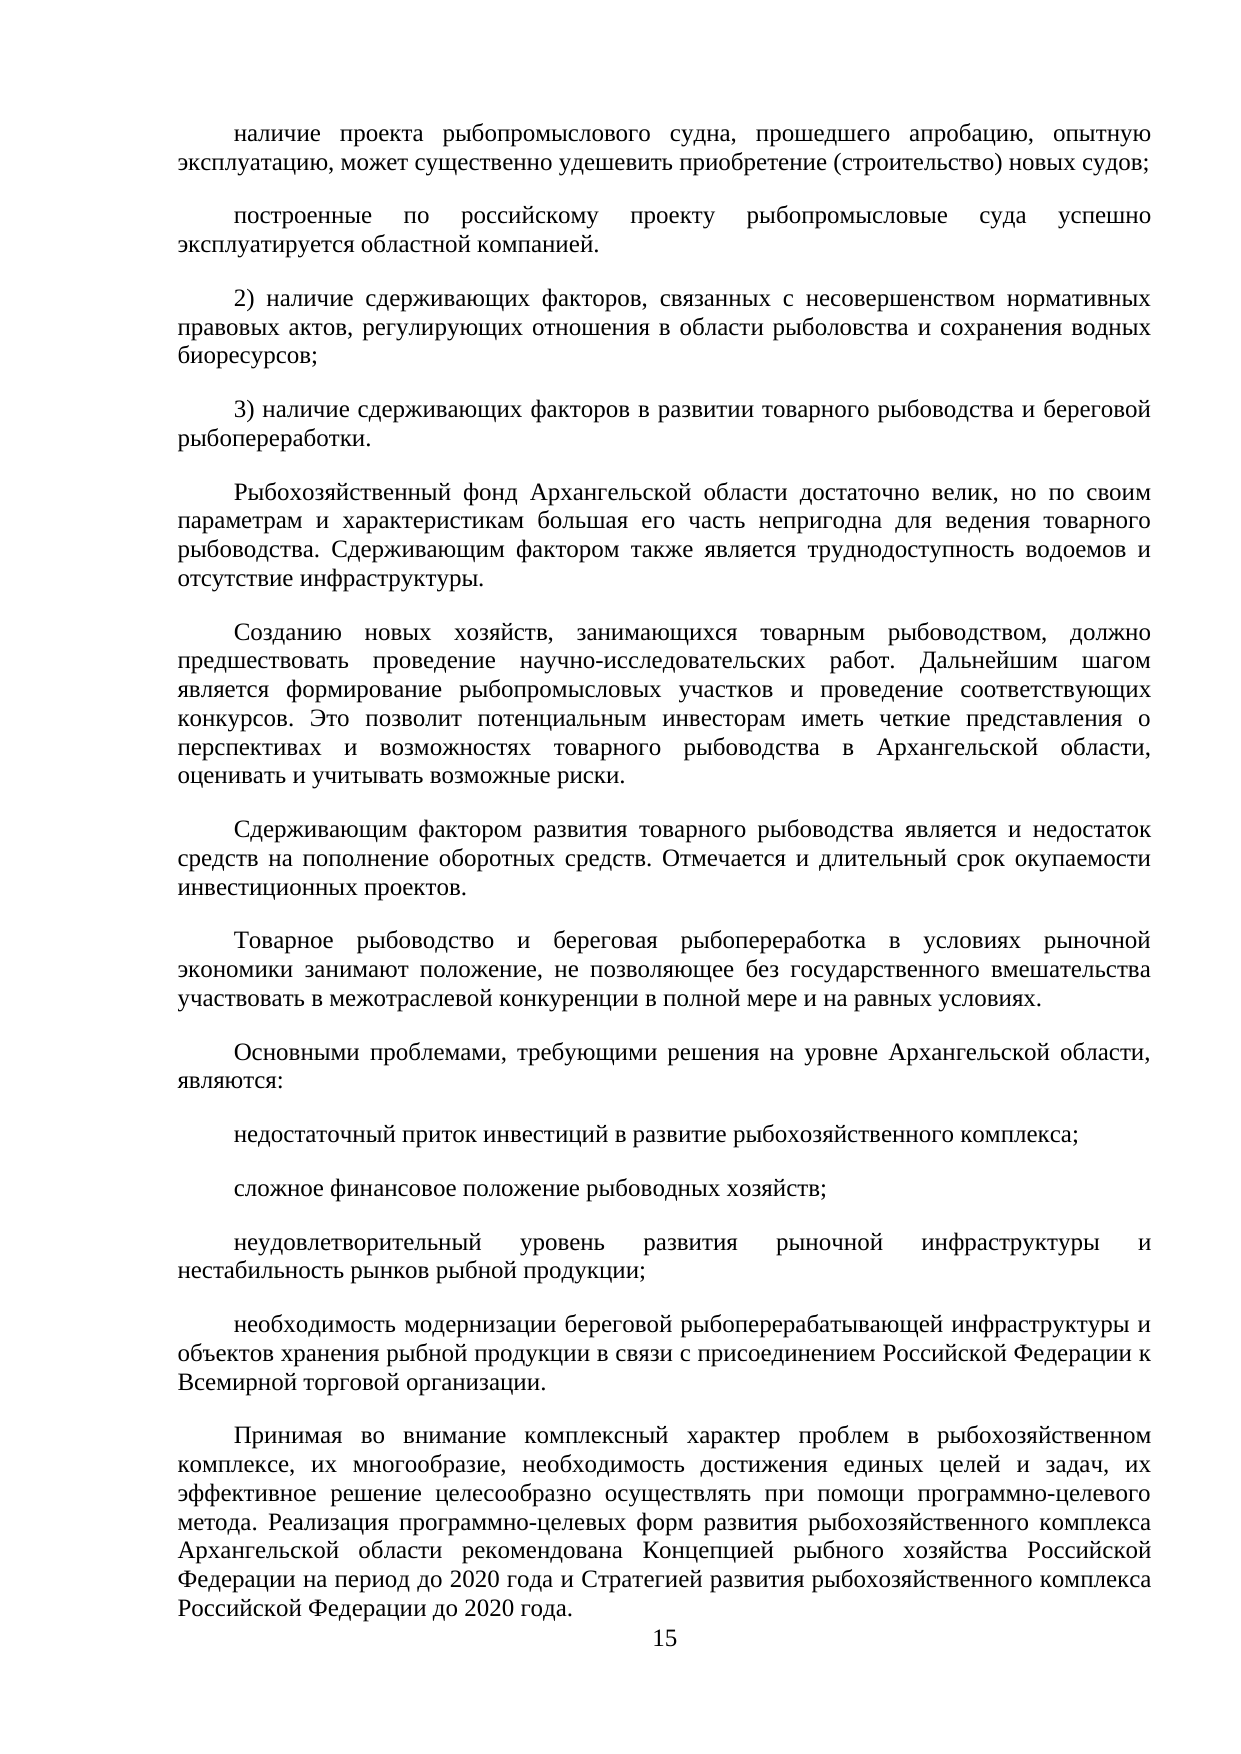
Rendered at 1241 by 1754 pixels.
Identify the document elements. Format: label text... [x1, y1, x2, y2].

text построенные по российскому проекту рыбопромысловые суда успешно эксплуатируется областной компанией. [177, 201, 1152, 258]
text Товарное рыбоводство и береговая рыбопереработка в условиях рыночной экономики занимают положение, не позволяющее без государственного вмешательства участвовать в межотраслевой конкуренции в полной мере и на равных условиях. [177, 926, 1152, 1012]
text необходимость модернизации береговой рыбоперерабатывающей инфраструктуры и объектов хранения рыбной продукции в связи с присоединением Российской Федерации к Всемирной торговой организации. [177, 1309, 1152, 1396]
text Рыбохозяйственный фонд Архангельской области достаточно велик, но по своим параметрам и характеристикам большая его часть непригодна для ведения товарного рыбоводства. Сдерживающим фактором также является труднодоступность водоемов и отсутствие инфраструктуры. [177, 477, 1152, 592]
text недостаточный приток инвестиций в развитие рыбохозяйственного комплекса; [177, 1119, 1152, 1148]
text 2) наличие сдерживающих факторов, связанных с несовершенством нормативных правовых актов, регулирующих отношения в области рыболовства и сохранения водных биоресурсов; [177, 283, 1152, 369]
text Основными проблемами, требующими решения на уровне Архангельской области, являются: [177, 1037, 1152, 1094]
text Принимая во внимание комплексный характер проблем в рыбохозяйственном комплексе, их многообразие, необходимость достижения единых целей и задач, их эффективное решение целесообразно осуществлять при помощи программно-целевого метода. Реализация программно-целевых форм развития рыбохозяйственного комплекса Архангельской области рекомендована Концепцией рыбного хозяйства Российской Федерации на период до 2020 года и Стратегией развития рыбохозяйственного комплекса Российской Федерации до 2020 года. [177, 1421, 1152, 1622]
text Сдерживающим фактором развития товарного рыбоводства является и недостаток средств на пополнение оборотных средств. Отмечается и длительный срок окупаемости инвестиционных проектов. [177, 814, 1152, 901]
text неудовлетворительный уровень развития рыночной инфраструктуры и нестабильность рынков рыбной продукции; [177, 1227, 1152, 1284]
text 3) наличие сдерживающих факторов в развитии товарного рыбоводства и береговой рыбопереработки. [177, 394, 1152, 452]
text Созданию новых хозяйств, занимающихся товарным рыбоводством, должно предшествовать проведение научно-исследовательских работ. Дальнейшим шагом является формирование рыбопромысловых участков и проведение соответствующих конкурсов. Это позволит потенциальным инвесторам иметь четкие представления о перспективах и возможностях товарного рыбоводства в Архангельской области, оценивать и учитывать возможные риски. [177, 617, 1152, 789]
text сложное финансовое положение рыбоводных хозяйств; [177, 1173, 1152, 1202]
text наличие проекта рыбопромыслового судна, прошедшего апробацию, опытную эксплуатацию, может существенно удешевить приобретение (строительство) новых судов; [177, 118, 1152, 176]
